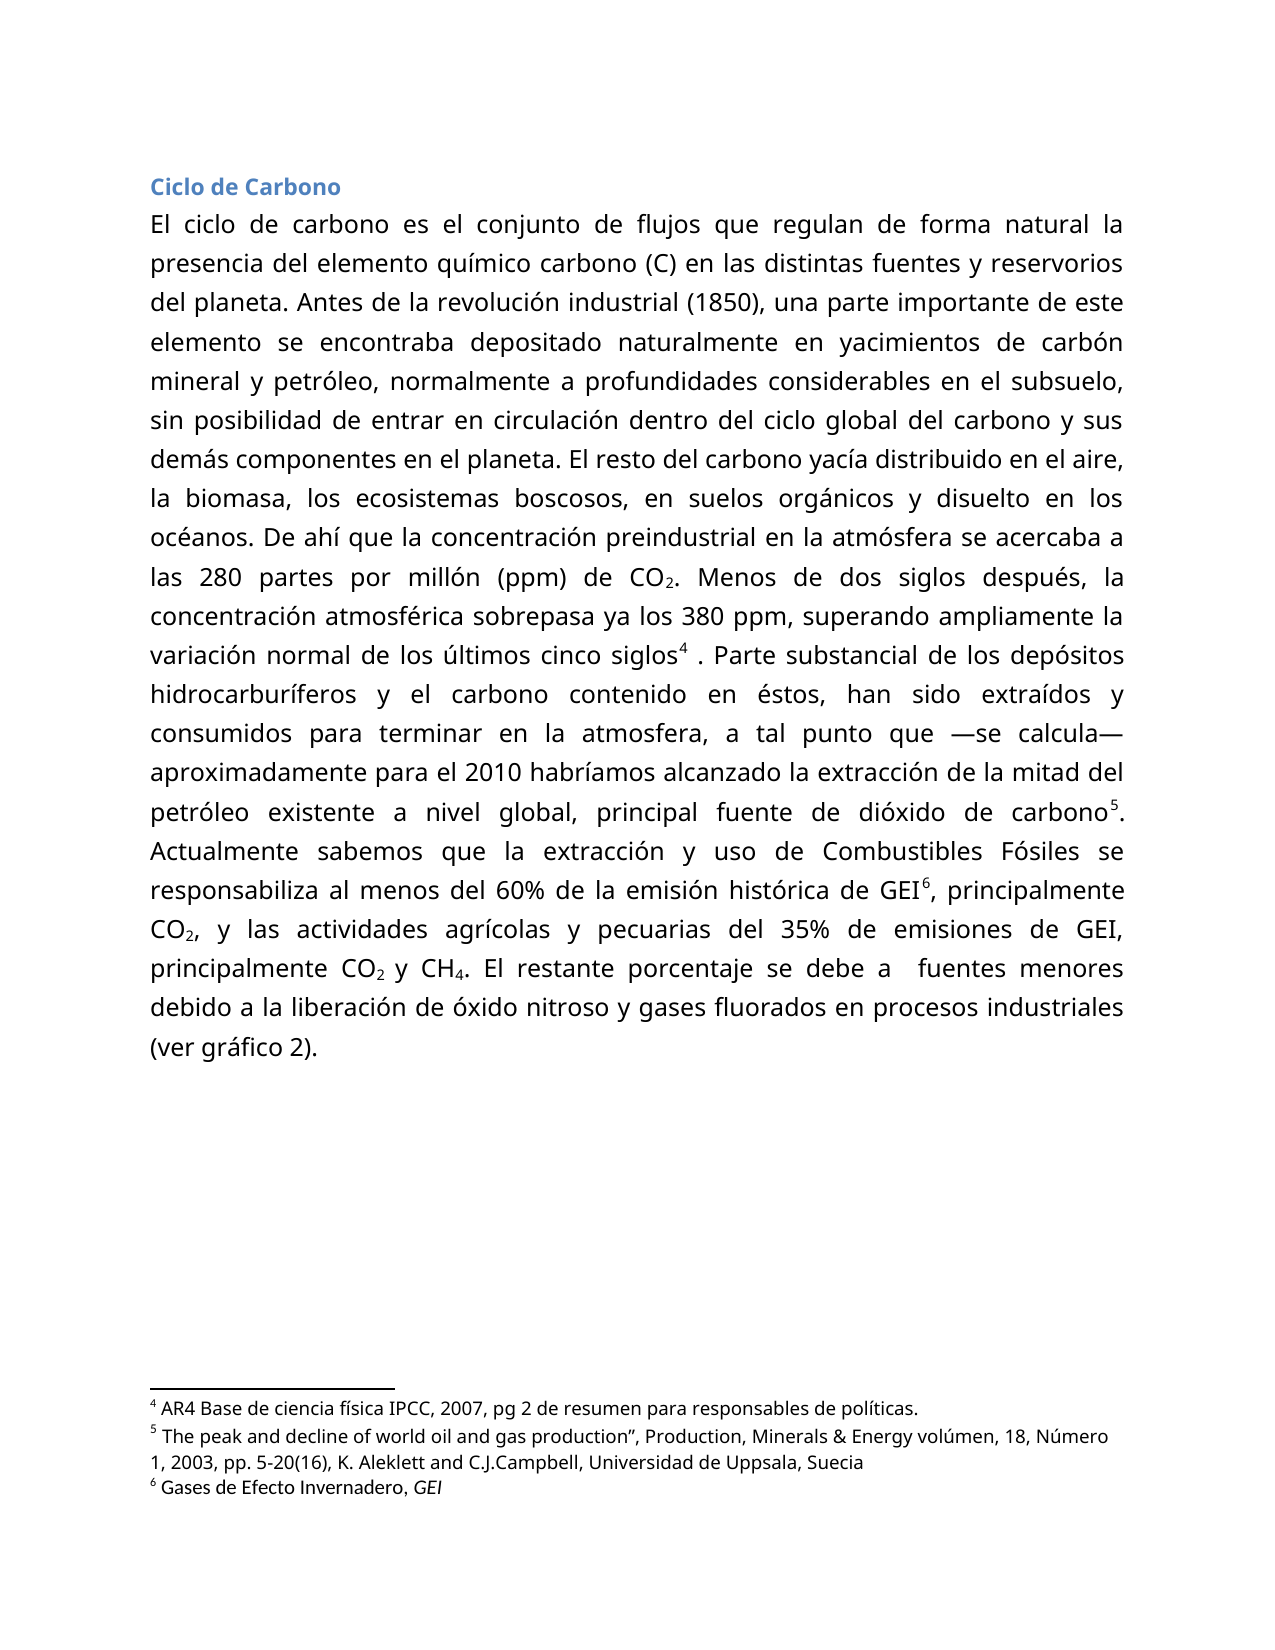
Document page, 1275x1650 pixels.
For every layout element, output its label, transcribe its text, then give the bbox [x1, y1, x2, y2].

text El ciclo de carbono es el conjunto de flujos que regulan de forma natural la presencia del elemento químico carbono (C) en las distintas fuentes y reservorios del planeta. Antes de la revolución industrial (1850), una parte importante de este elemento se encontraba depositado naturalmente en yacimientos de carbón mineral y petróleo, normalmente a profundidades considerables en el subsuelo, sin posibilidad de entrar en circulación dentro del ciclo global del carbono y sus demás componentes en el planeta. El resto del carbono yacía distribuido en el aire, la biomasa, los ecosistemas boscosos, en suelos orgánicos y disuelto en los océanos. De ahí que la concentración preindustrial en la atmósfera se acercaba a las 280 partes por millón (ppm) de CO2. Menos de dos siglos después, la concentración atmosférica sobrepasa ya los 380 ppm, superando ampliamente la variación normal de los últimos cinco siglos . Parte substancial de los depósitos hidrocarburíferos y el carbono contenido en éstos, han sido extraídos y consumidos para terminar en la atmosfera, a tal punto que —se calcula— aproximadamente para el 2010 habríamos alcanzado la extracción de la mitad del petróleo existente a nivel global, principal fuente de dióxido de carbono. Actualmente sabemos que la extracción y uso de Combustibles Fósiles se responsabiliza al menos del 60% de la emisión histórica de GEI, principalmente CO2, y las actividades agrícolas y pecuarias del 35% de emisiones de GEI, principalmente CO2 y CH4. El restante porcentaje se debe a fuentes menores debido a la liberación de óxido nitroso y gases fluorados en procesos industriales (ver gráfico 2). [150, 207, 1125, 1063]
subtitle Ciclo de Carbono [150, 171, 1125, 202]
